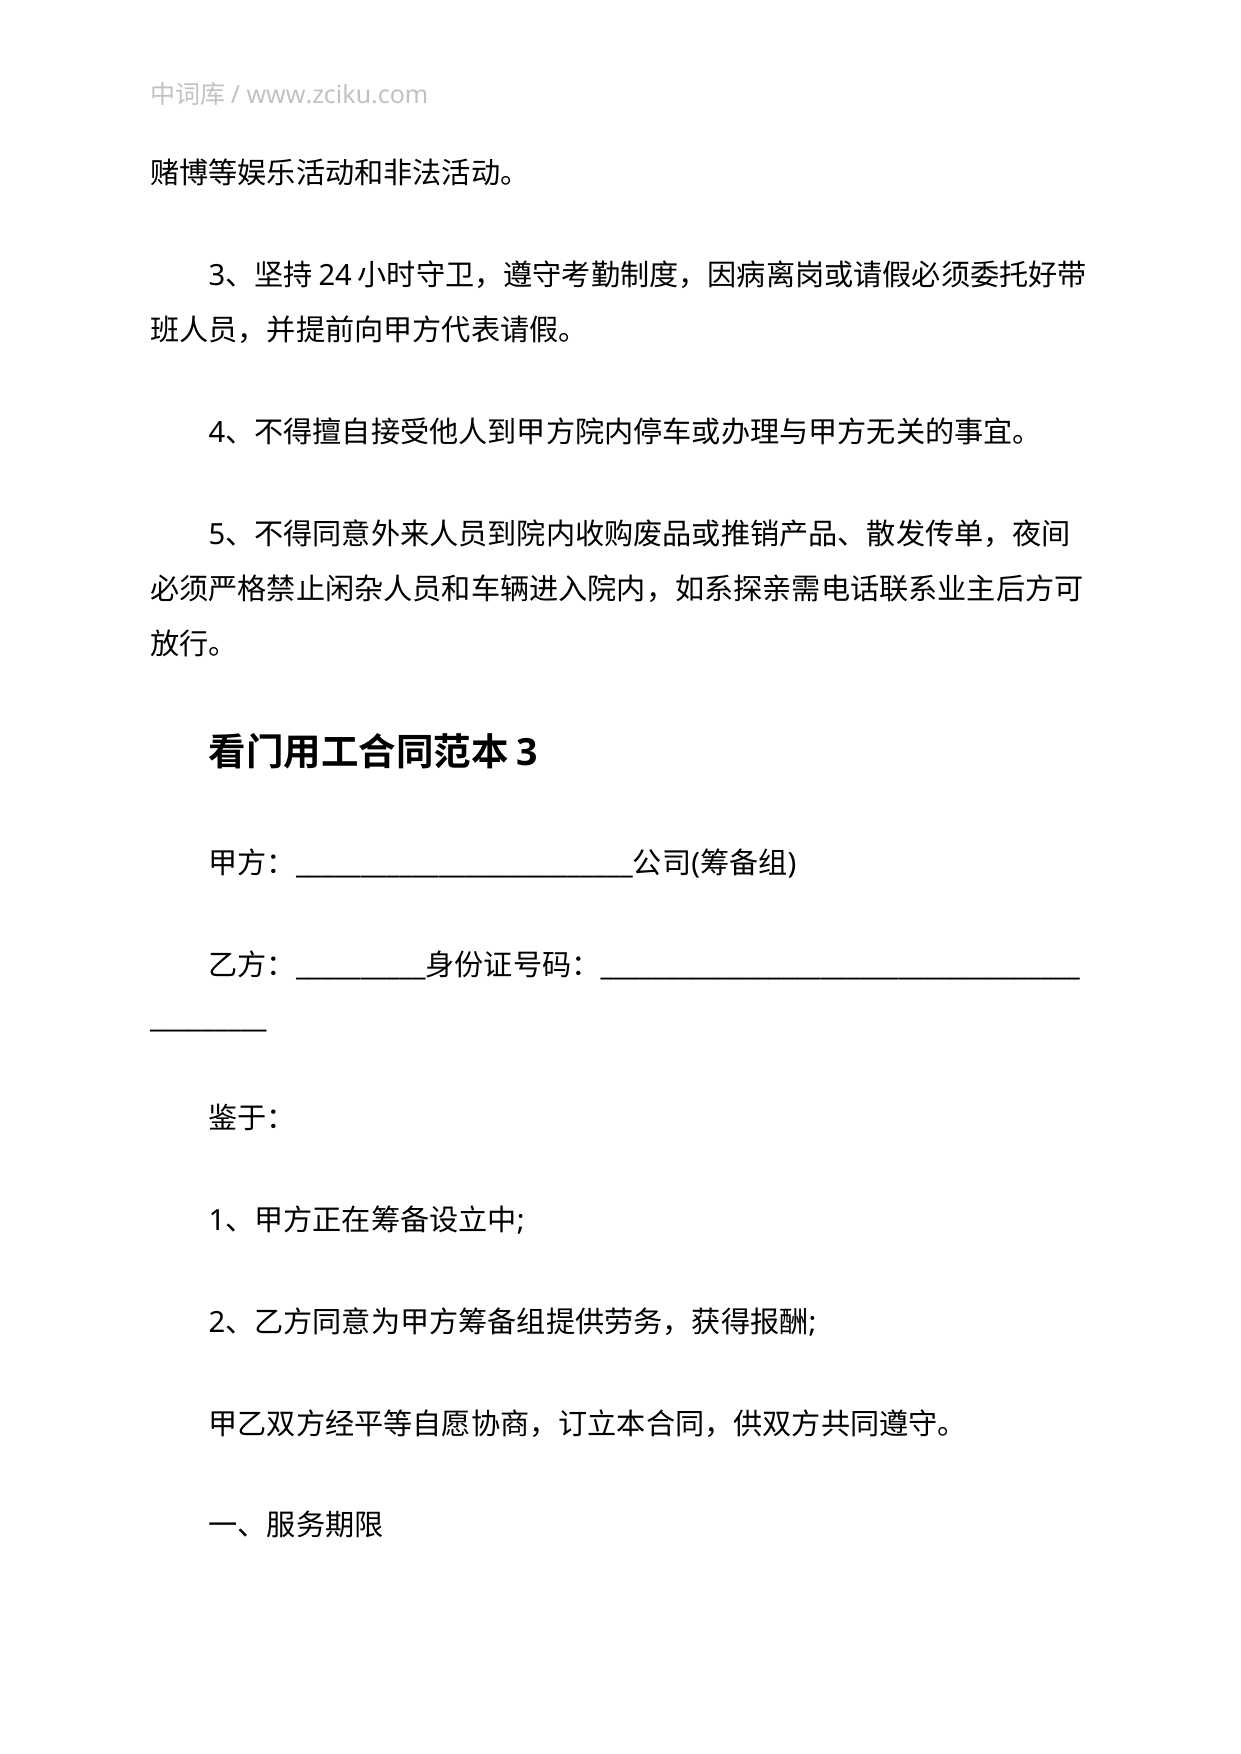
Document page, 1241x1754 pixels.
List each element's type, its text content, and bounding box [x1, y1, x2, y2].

text 3、坚持24小时守卫，遵守考勤制度，因病离岗或请假必须委托好带班人员，并提前向甲方代表请假。 [150, 252, 1090, 349]
text 2、乙方同意为甲方筹备组提供劳务，获得报酬; [150, 1298, 1090, 1341]
text 甲方：__________________________公司(筹备组) [150, 840, 1090, 882]
text 乙方：__________身份证号码：______________________________________________ [150, 942, 1090, 1036]
text 1、甲方正在筹备设立中; [150, 1196, 1090, 1239]
text 5、不得同意外来人员到院内收购废品或推销产品、散发传单，夜间必须严格禁止闲杂人员和车辆进入院内，如系探亲需电话联系业主后方可放行。 [150, 511, 1090, 663]
text 一、服务期限 [150, 1502, 1090, 1544]
text 看门用工合同范本3 [150, 722, 1090, 777]
text 甲乙双方经平等自愿协商，订立本合同，供双方共同遵守。 [150, 1400, 1090, 1442]
text 4、不得擅自接受他人到甲方院内停车或办理与甲方无关的事宜。 [150, 408, 1090, 451]
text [150, 150, 1090, 192]
text 鉴于： [150, 1094, 1090, 1137]
